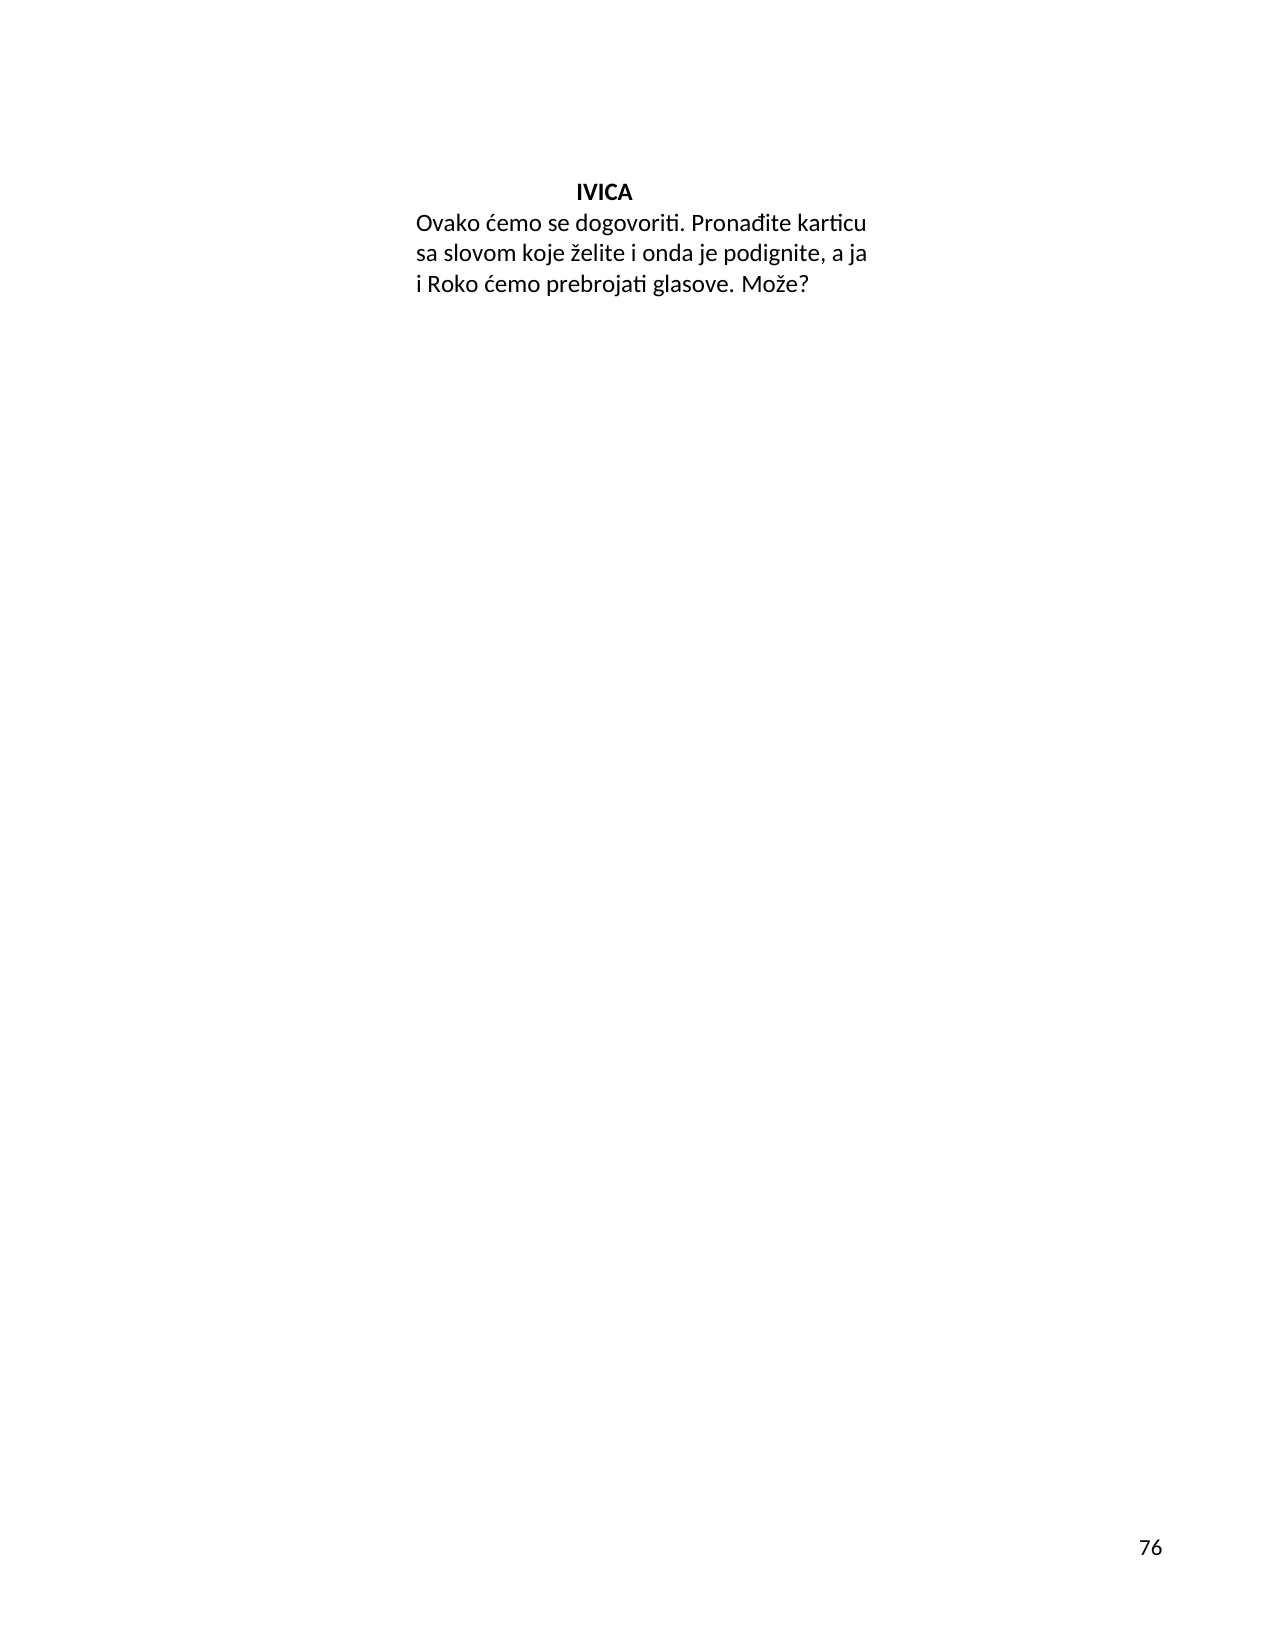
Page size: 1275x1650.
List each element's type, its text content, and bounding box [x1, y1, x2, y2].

text Ovako ćemo se dogovoriti. Pronađite karticu sa slovom koje želite i onda je podignite, a ja i Roko ćemo prebrojati glasove. Može? [416, 207, 869, 298]
subtitle IVICA [408, 176, 801, 207]
